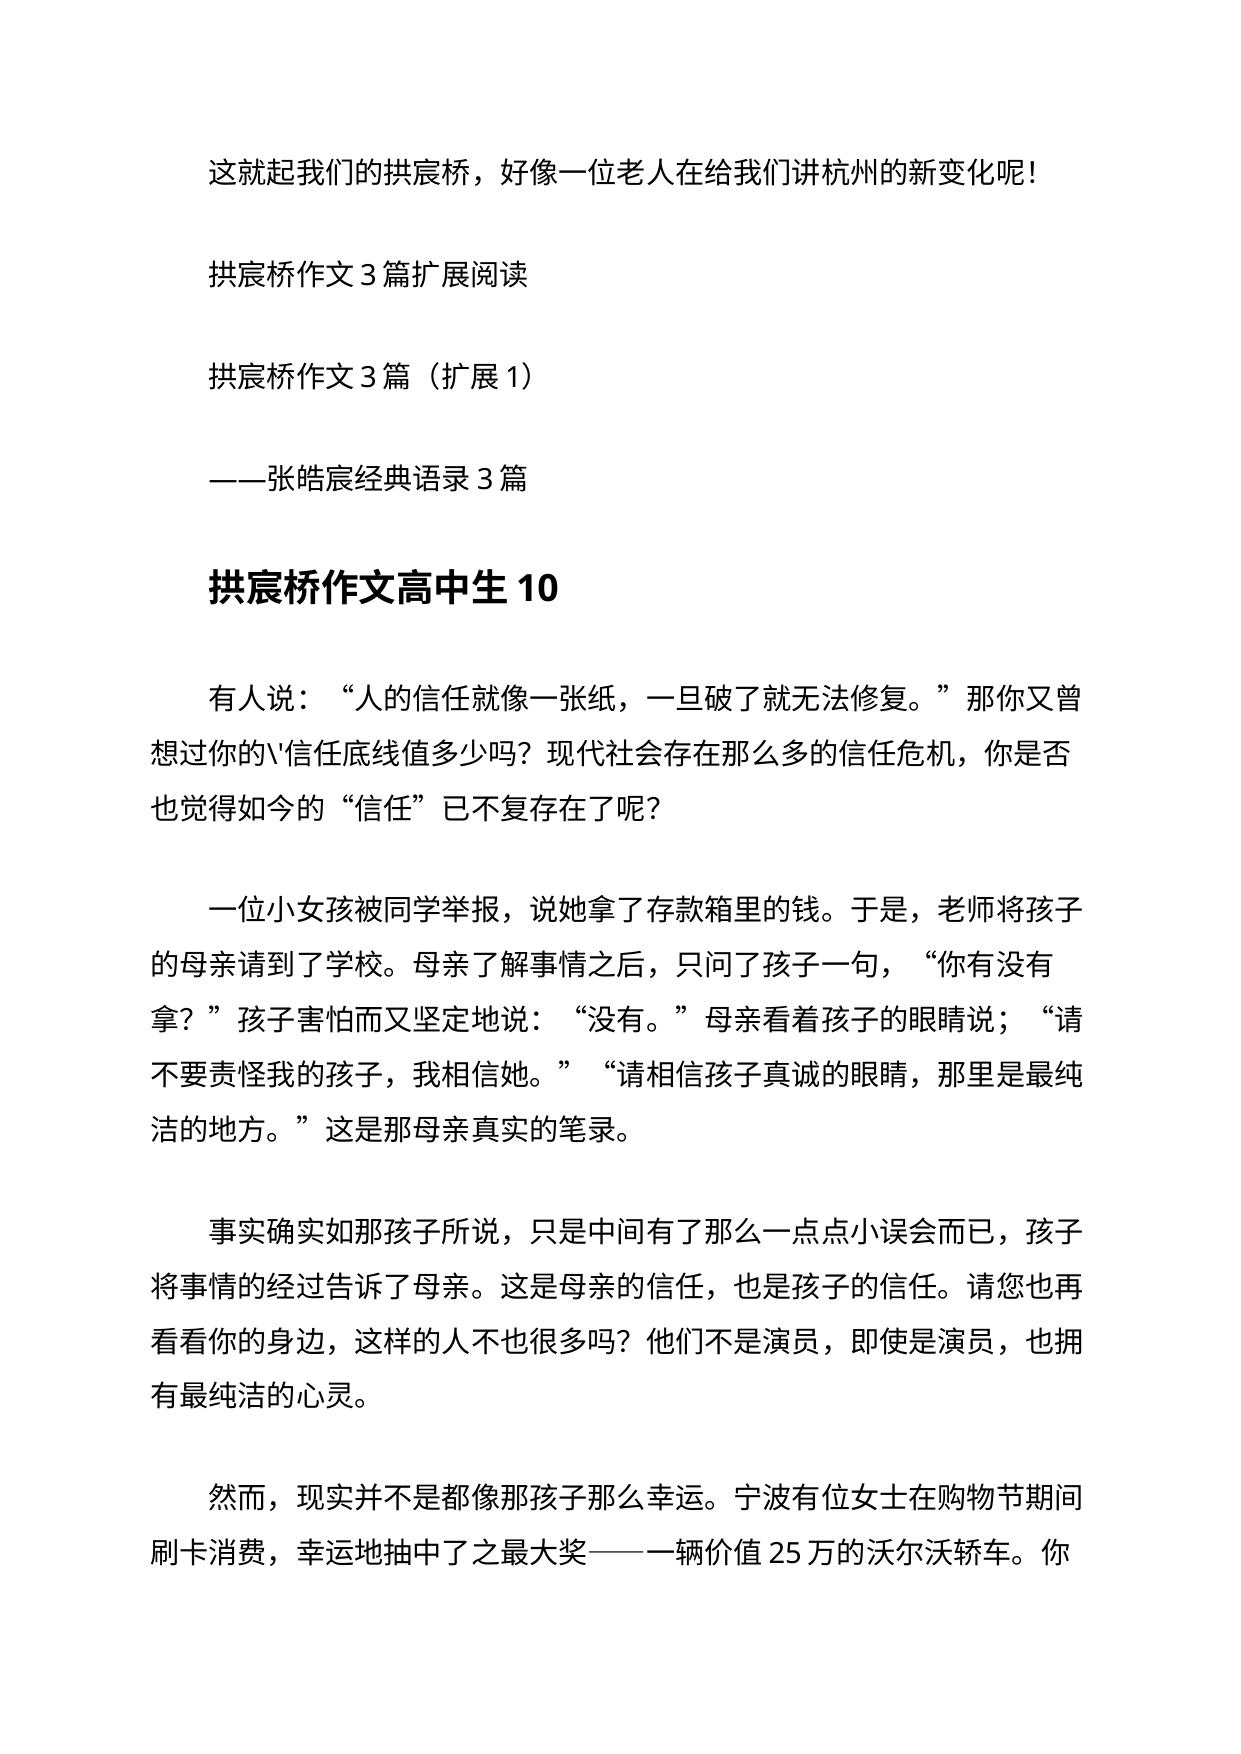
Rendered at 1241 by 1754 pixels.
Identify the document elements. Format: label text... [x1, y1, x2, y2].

text 拱宸桥作文3篇（扩展1） [150, 354, 1090, 396]
text 拱宸桥作文3篇扩展阅读 [150, 252, 1090, 294]
text 一位小女孩被同学举报，说她拿了存款箱里的钱。于是，老师将孩子的母亲请到了学校。母亲了解事情之后，只问了孩子一句，“你有没有拿？”孩子害怕而又坚定地说：“没有。”母亲看着孩子的眼睛说；“请不要责怪我的孩子，我相信她。”“请相信孩子真诚的眼睛，那里是最纯洁的地方。”这是那母亲真实的笔录。 [150, 887, 1090, 1149]
text 这就起我们的拱宸桥，好像一位老人在给我们讲杭州的新变化呢！ [150, 150, 1090, 192]
text 有人说：“人的信任就像一张纸，一旦破了就无法修复。”那你又曾想过你的\'信任底线值多少吗？现代社会存在那么多的信任危机，你是否也觉得如今的“信任”已不复存在了呢？ [150, 675, 1090, 827]
text 事实确实如那孩子所说，只是中间有了那么一点点小误会而已，孩子将事情的经过告诉了母亲。这是母亲的信任，也是孩子的信任。请您也再看看你的身边，这样的人不也很多吗？他们不是演员，即使是演员，也拥有最纯洁的心灵。 [150, 1208, 1090, 1415]
text ——张皓宸经典语录3篇 [150, 456, 1090, 498]
text 拱宸桥作文高中生10 [150, 558, 1090, 612]
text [150, 1475, 1090, 1572]
